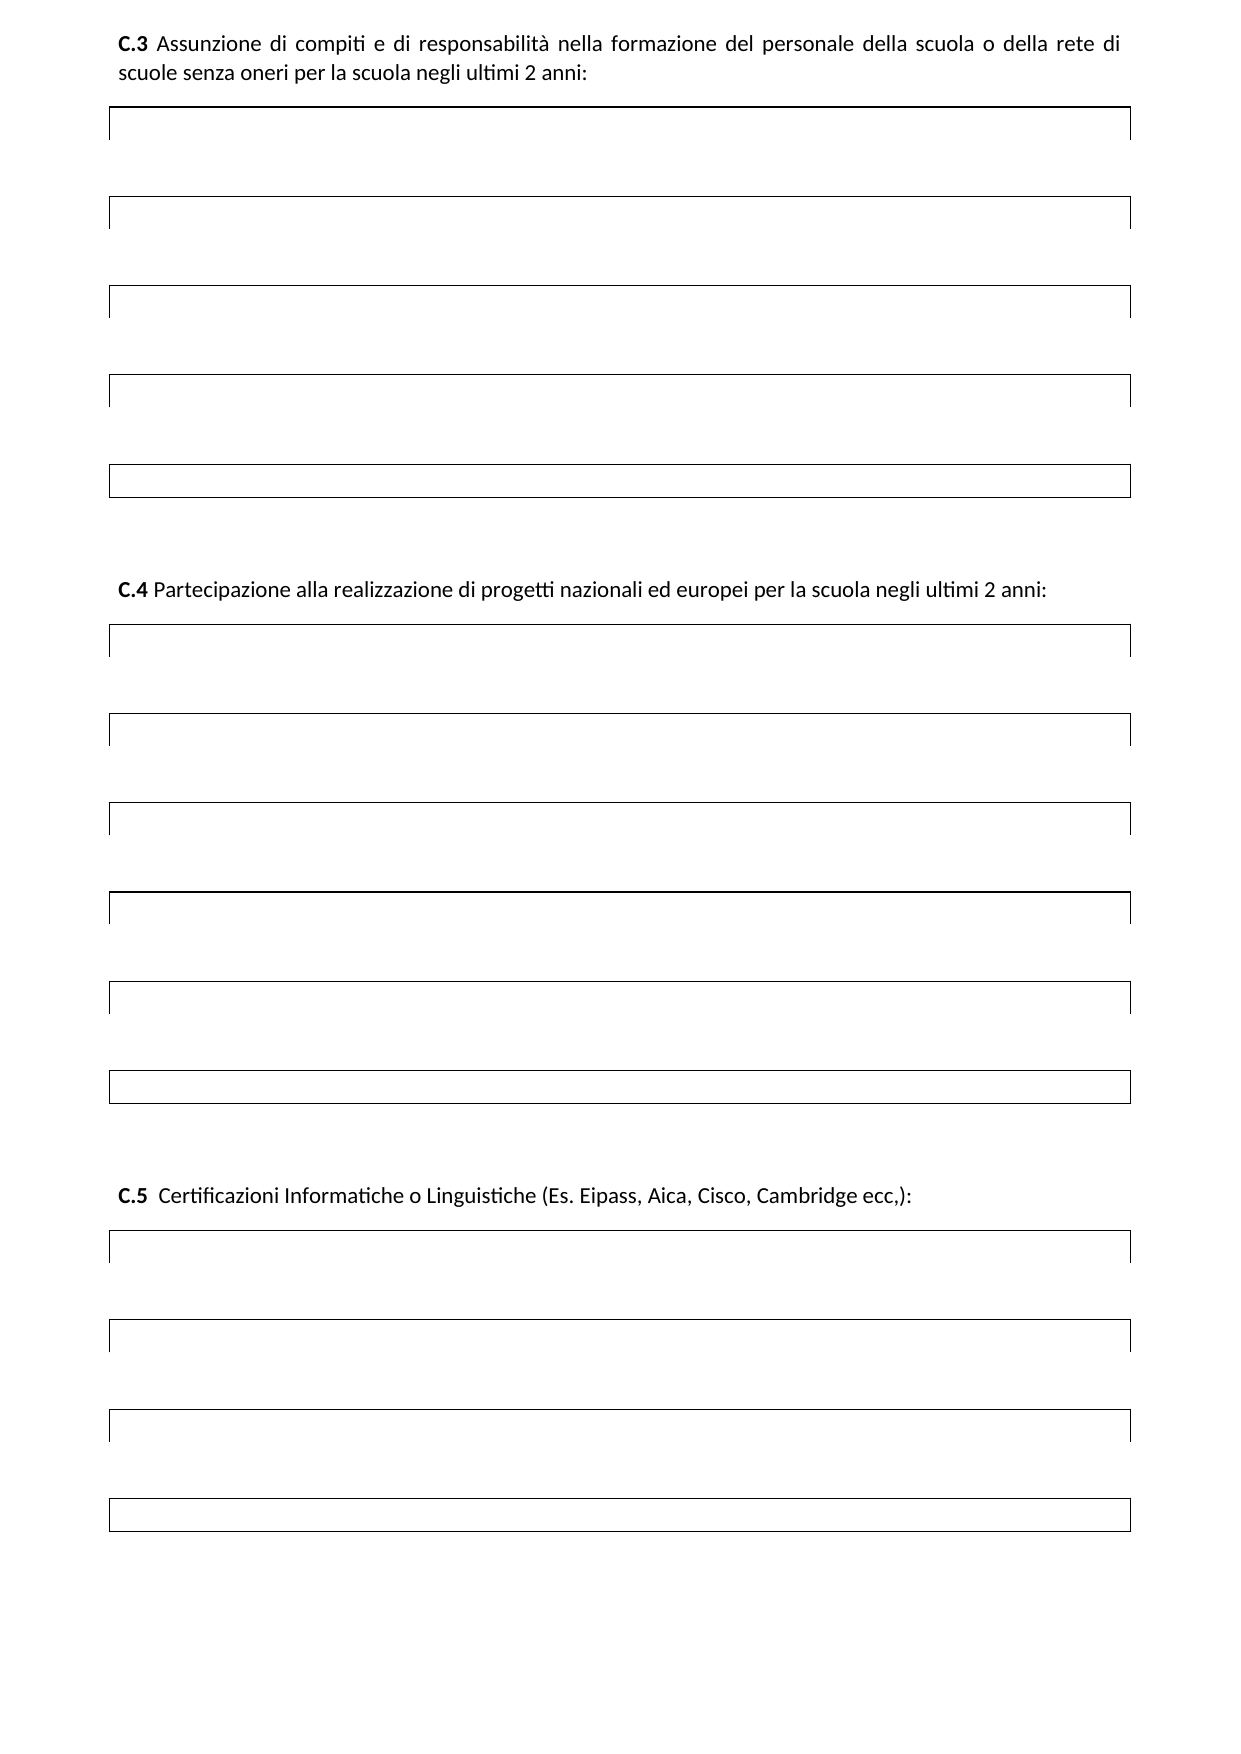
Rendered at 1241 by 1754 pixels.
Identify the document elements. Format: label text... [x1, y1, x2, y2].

text C.4 Partecipazione alla realizzazione di progetti nazionali ed europei per la scuola negli ultimi 2 anni: [118, 575, 1122, 603]
text C.3 Assunzione di compiti e di responsabilità nella formazione del personale della scuola o della rete di scuole senza oneri per la scuola negli ultimi 2 anni: [118, 29, 1122, 86]
text C.5 Certificazioni Informatiche o Linguistiche (Es. Eipass, Aica, Cisco, Cambridge ecc,): [118, 1181, 1122, 1209]
